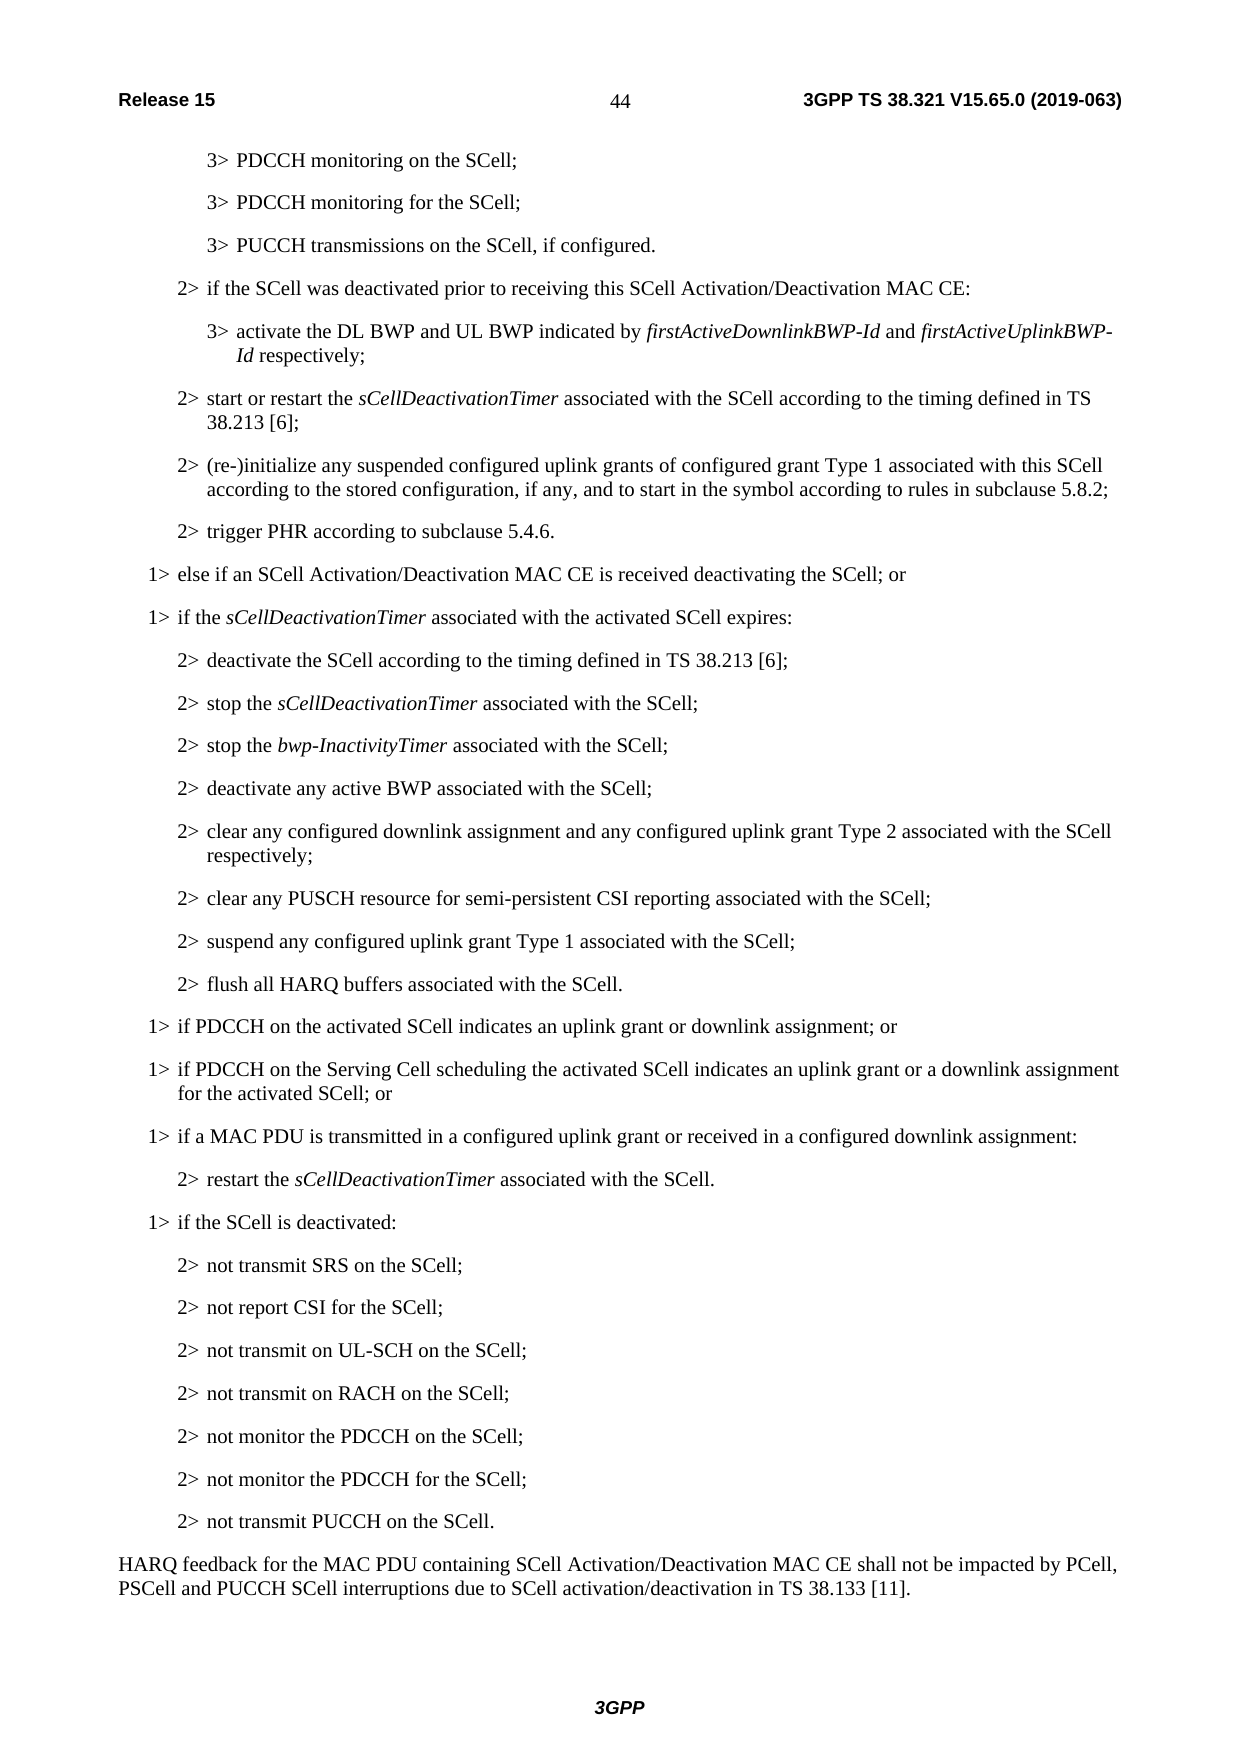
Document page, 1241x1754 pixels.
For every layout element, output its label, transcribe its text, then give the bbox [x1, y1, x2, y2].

text 2> not transmit on RACH on the SCell; [177, 1381, 1122, 1405]
text 1> if PDCCH on the activated SCell indicates an uplink grant or downlink assignment; or [148, 1014, 1122, 1038]
text 2> suspend any configured uplink grant Type 1 associated with the SCell; [177, 929, 1122, 953]
text 2> restart the sCellDeactivationTimer associated with the SCell. [177, 1167, 1122, 1191]
text 2> deactivate the SCell according to the timing defined in TS 38.213 [6]; [177, 648, 1122, 672]
text 1> if a MAC PDU is transmitted in a configured uplink grant or received in a configured downlink assignment: [148, 1124, 1122, 1148]
text 2> (re-)initialize any suspended configured uplink grants of configured grant Type 1 associated with this SCell according to the stored configuration, if any, and to start in the symbol according to rules in subclause 5.8.2; [177, 452, 1122, 501]
text 2> stop the bwp-InactivityTimer associated with the SCell; [177, 733, 1122, 757]
text 2> flush all HARQ buffers associated with the SCell. [177, 972, 1122, 996]
text 2> start or restart the sCellDeactivationTimer associated with the SCell according to the timing defined in TS 38.213 [6]; [177, 386, 1122, 434]
text 3> PDCCH monitoring for the SCell; [207, 190, 1122, 214]
text HARQ feedback for the MAC PDU containing SCell Activation/Deactivation MAC CE shall not be impacted by PCell, PSCell and PUCCH SCell interruptions due to SCell activation/deactivation in TS 38.133 [11]. [118, 1552, 1122, 1600]
text 1> if the sCellDeactivationTimer associated with the activated SCell expires: [148, 605, 1122, 629]
text 2> deactivate any active BWP associated with the SCell; [177, 776, 1122, 800]
text 1> if PDCCH on the Serving Cell scheduling the activated SCell indicates an uplink grant or a downlink assignment for the activated SCell; or [148, 1057, 1122, 1105]
text 2> trigger PHR according to subclause 5.4.6. [177, 519, 1122, 543]
text 2> not transmit SRS on the SCell; [177, 1252, 1122, 1277]
text 2> not transmit PUCCH on the SCell. [177, 1509, 1122, 1533]
text 2> not report CSI for the SCell; [177, 1295, 1122, 1319]
text 1> if the SCell is deactivated: [148, 1210, 1122, 1234]
text 1> else if an SCell Activation/Deactivation MAC CE is received deactivating the SCell; or [148, 562, 1122, 586]
text 3> activate the DL BWP and UL BWP indicated by firstActiveDownlinkBWP-Id and firstActiveUplinkBWP-Id respectively; [207, 319, 1122, 367]
text 3> PDCCH monitoring on the SCell; [207, 147, 1122, 172]
text 2> clear any PUSCH resource for semi-persistent CSI reporting associated with the SCell; [177, 886, 1122, 910]
text 2> not transmit on UL-SCH on the SCell; [177, 1338, 1122, 1362]
text 2> not monitor the PDCCH for the SCell; [177, 1467, 1122, 1491]
text 2> stop the sCellDeactivationTimer associated with the SCell; [177, 691, 1122, 715]
text 2> not monitor the PDCCH on the SCell; [177, 1424, 1122, 1448]
text 2> if the SCell was deactivated prior to receiving this SCell Activation/Deactivation MAC CE: [177, 276, 1122, 300]
text 2> clear any configured downlink assignment and any configured uplink grant Type 2 associated with the SCell respectively; [177, 819, 1122, 867]
text 3> PUCCH transmissions on the SCell, if configured. [207, 233, 1122, 257]
